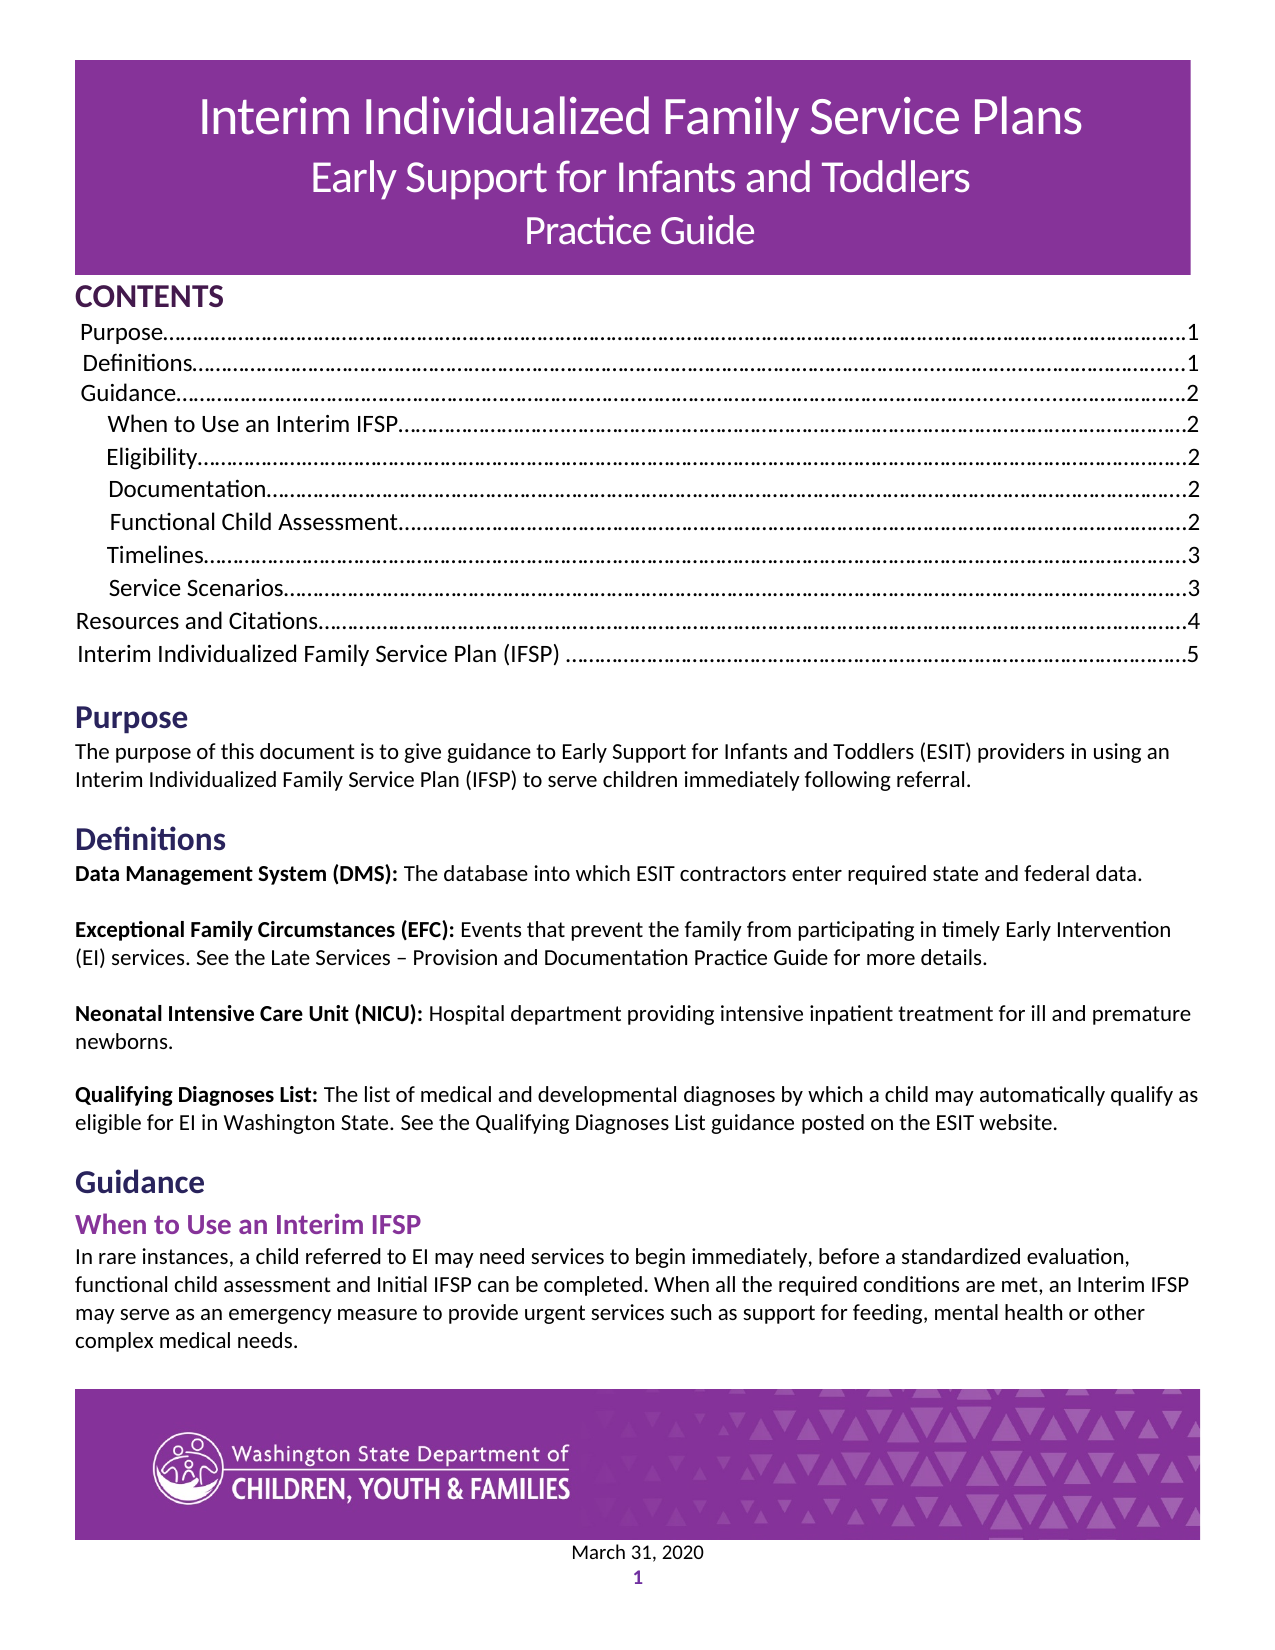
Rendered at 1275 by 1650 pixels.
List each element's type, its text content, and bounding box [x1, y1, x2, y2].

text Timelines………………………………………………………………………………………………………………………………………………………3 [103, 539, 1200, 570]
subtitle Definitions………………………………………………………………………………………………………………....…………..……………………....1 [75, 347, 1200, 377]
text In rare instances, a child referred to EI may need services to begin immediately, before a standardized evaluation, functional child assessment and Initial IFSP can be completed. When all the required conditions are met, an Interim IFSP may serve as an emergency measure to provide urgent services such as support for feeding, mental health or other complex medical needs. [75, 1242, 1200, 1354]
subtitle Guidance………………………………………………………………………………………………………………………….................……………….2 [75, 377, 1200, 408]
text Neonatal Intensive Care Unit (NICU): Hospital department providing intensive inpatient treatment for ill and premature newborns. [75, 999, 1200, 1055]
text Service Scenarios………………………………………………………………………….………………………………………………………………3 [103, 572, 1200, 603]
subtitle When to Use an Interim IFSP [75, 1206, 1200, 1242]
text Functional Child Assessment…..……………………………………………………………………………………………………………………2 [103, 507, 1200, 537]
text Resources and Citations……….……………………………………………………………………………………………………………………………4 [75, 605, 1200, 636]
subtitle Definitions [75, 818, 1200, 859]
subtitle CONTENTS [75, 276, 1200, 316]
text Exceptional Family Circumstances (EFC): Events that prevent the family from participating in timely Early Intervention (EI) services. See the Late Services – Provision and Documentation Practice Guide for more details. [75, 915, 1200, 971]
text When to Use an Interim IFSP………………………..………………………………………………………………………………………………2 [103, 408, 1200, 438]
subtitle Purpose [75, 696, 1200, 737]
text Interim Individualized Family Service Plan (IFSP) ………………………………………………………………………………………………5 [75, 638, 1200, 669]
text Documentation…………………………………………………………………………………………………………………………………………….2 [103, 474, 1200, 504]
picture [75, 1389, 1200, 1540]
text Qualifying Diagnoses List: The list of medical and developmental diagnoses by which a child may automatically qualify as eligible for EI in Washington State. See the Qualifying Diagnoses List guidance posted on the ESIT website. [75, 1080, 1200, 1136]
subtitle Purpose…………………………………………………………………………………………………………………………………………………………….1 [75, 316, 1200, 347]
text Eligibility……………….………………………………………………………………………………………………………………………………………2 [103, 441, 1200, 471]
text Data Management System (DMS): The database into which ESIT contractors enter required state and federal data. [75, 859, 1200, 887]
text The purpose of this document is to give guidance to Early Support for Infants and Toddlers (ESIT) providers in using an Interim Individualized Family Service Plan (IFSP) to serve children immediately following referral. [75, 737, 1200, 793]
subtitle Guidance [75, 1161, 1200, 1202]
